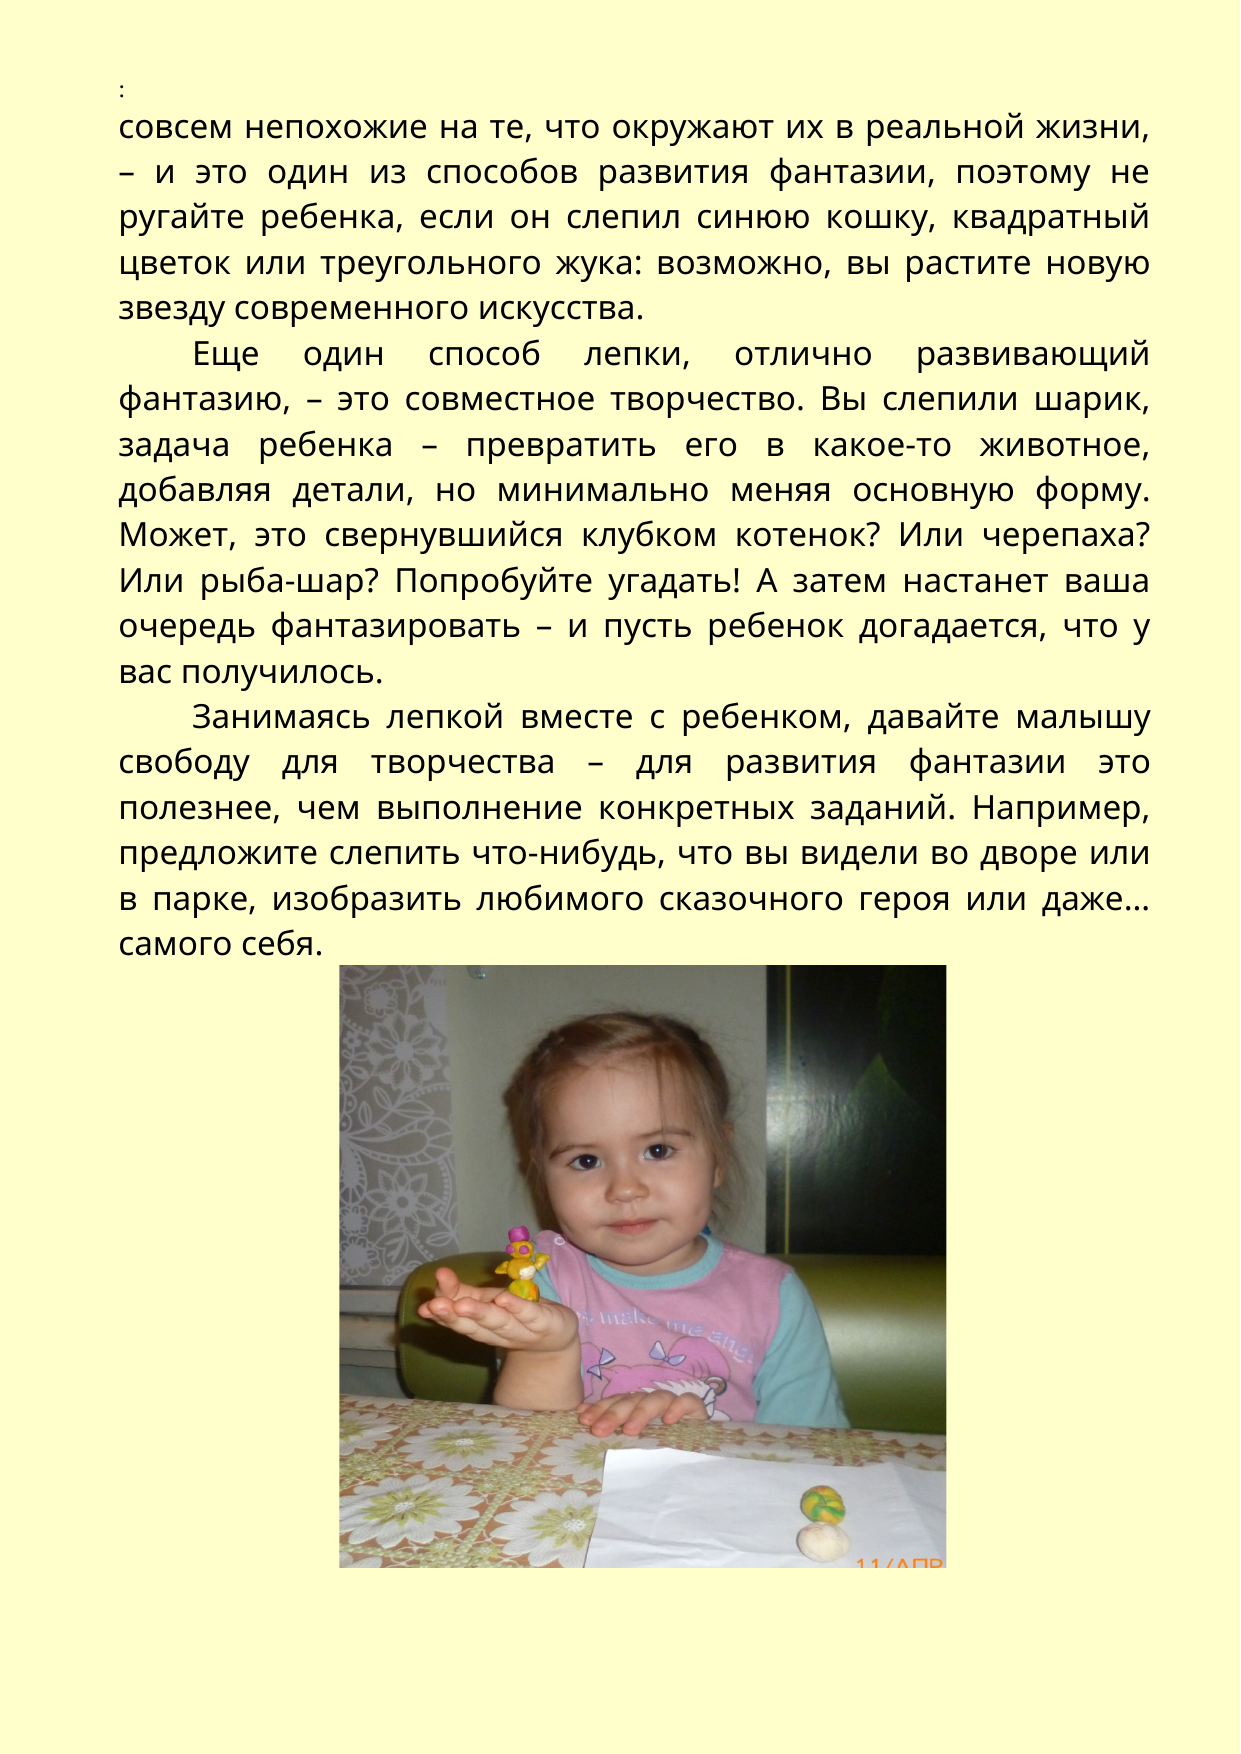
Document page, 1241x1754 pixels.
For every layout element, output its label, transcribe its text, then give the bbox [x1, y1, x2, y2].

picture [339, 965, 947, 1568]
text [118, 102, 1152, 329]
text Еще один способ лепки, отлично развивающий фантазию, – это совместное творчество. Вы слепили шарик, задача ребенка – превратить его в какое-то животное, добавляя детали, но минимально меняя основную форму. Может, это свернувшийся клубком котенок? Или черепаха? Или рыба-шар? Попробуйте угадать! А затем настанет ваша очередь фантазировать – и пусть ребенок догадается, что у вас получилось. [118, 329, 1152, 693]
text Занимаясь лепкой вместе с ребенком, давайте малышу свободу для творчества – для развития фантазии это полезнее, чем выполнение конкретных заданий. Например, предложите слепить что-нибудь, что вы видели во дворе или в парке, изобразить любимого сказочного героя или даже… самого себя. [118, 693, 1152, 965]
